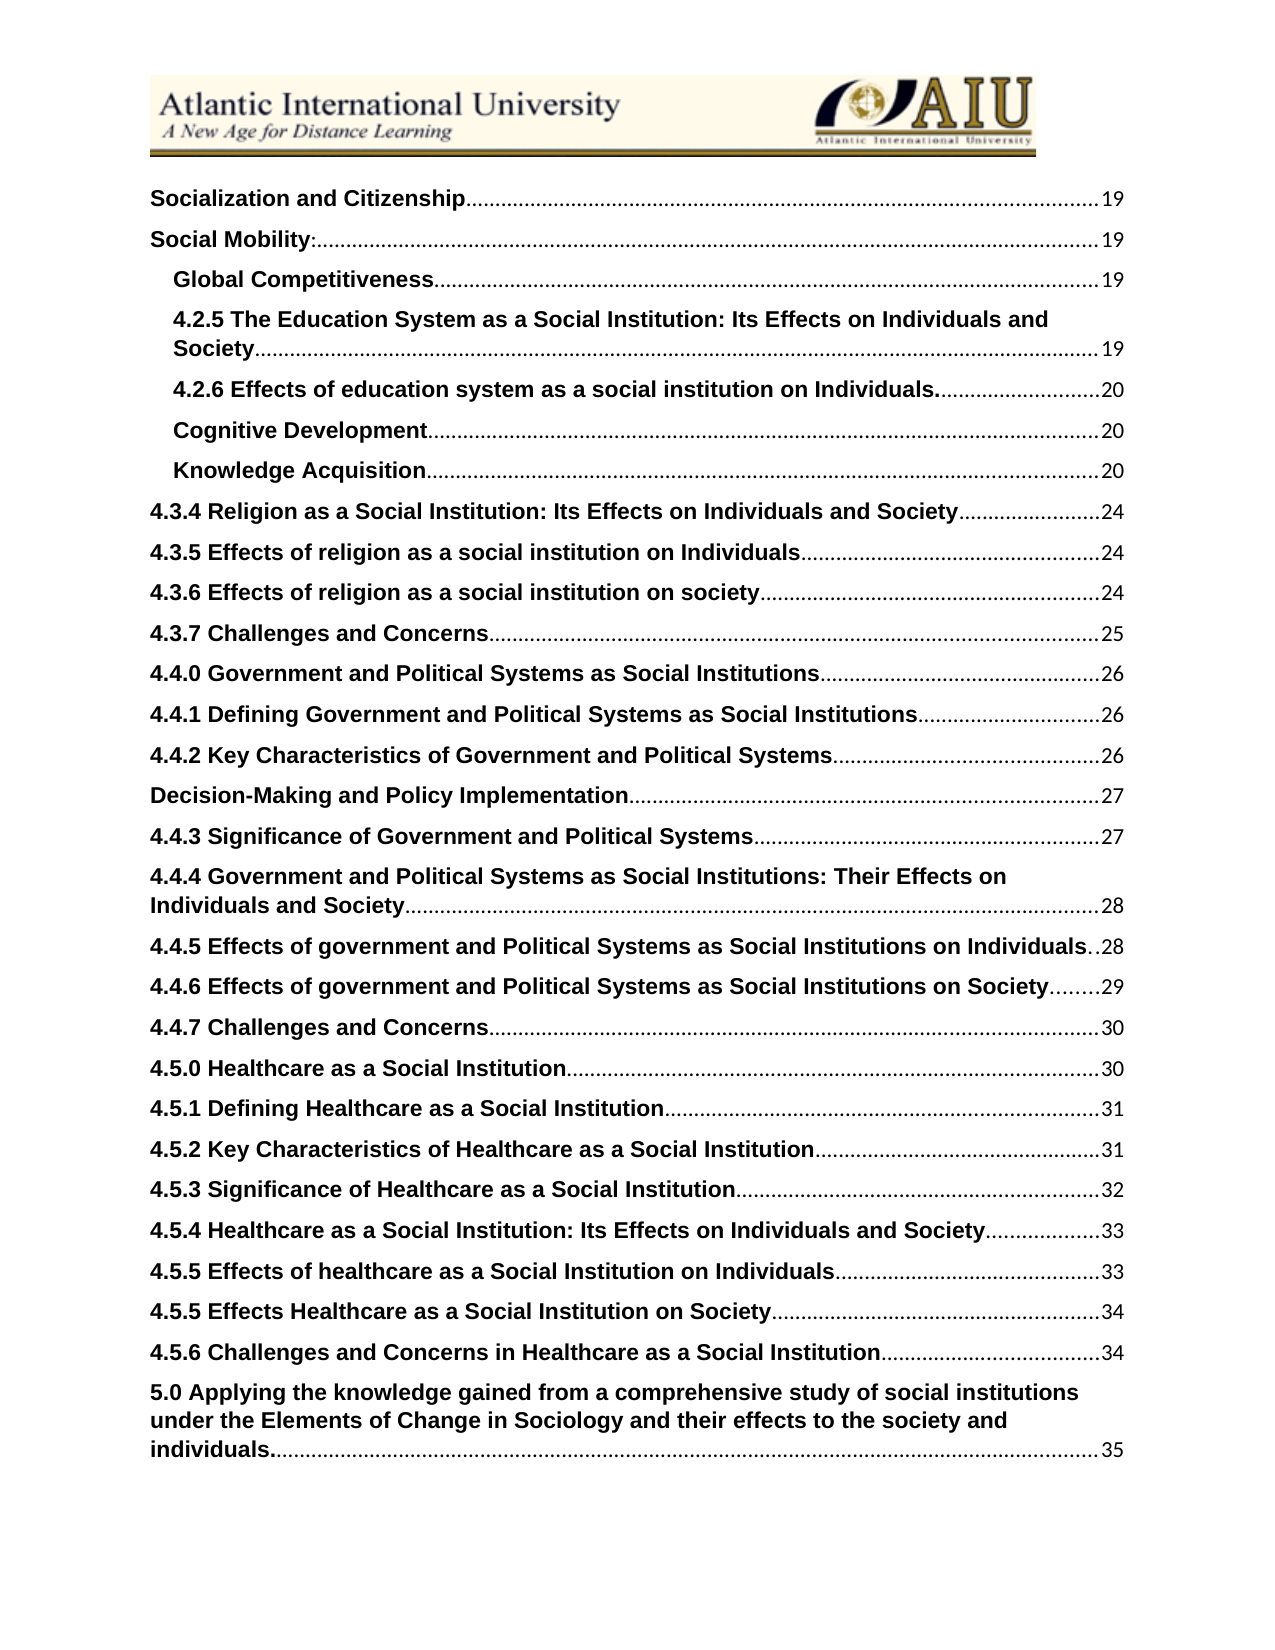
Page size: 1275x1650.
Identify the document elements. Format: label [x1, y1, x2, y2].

picture [150, 75, 1037, 157]
